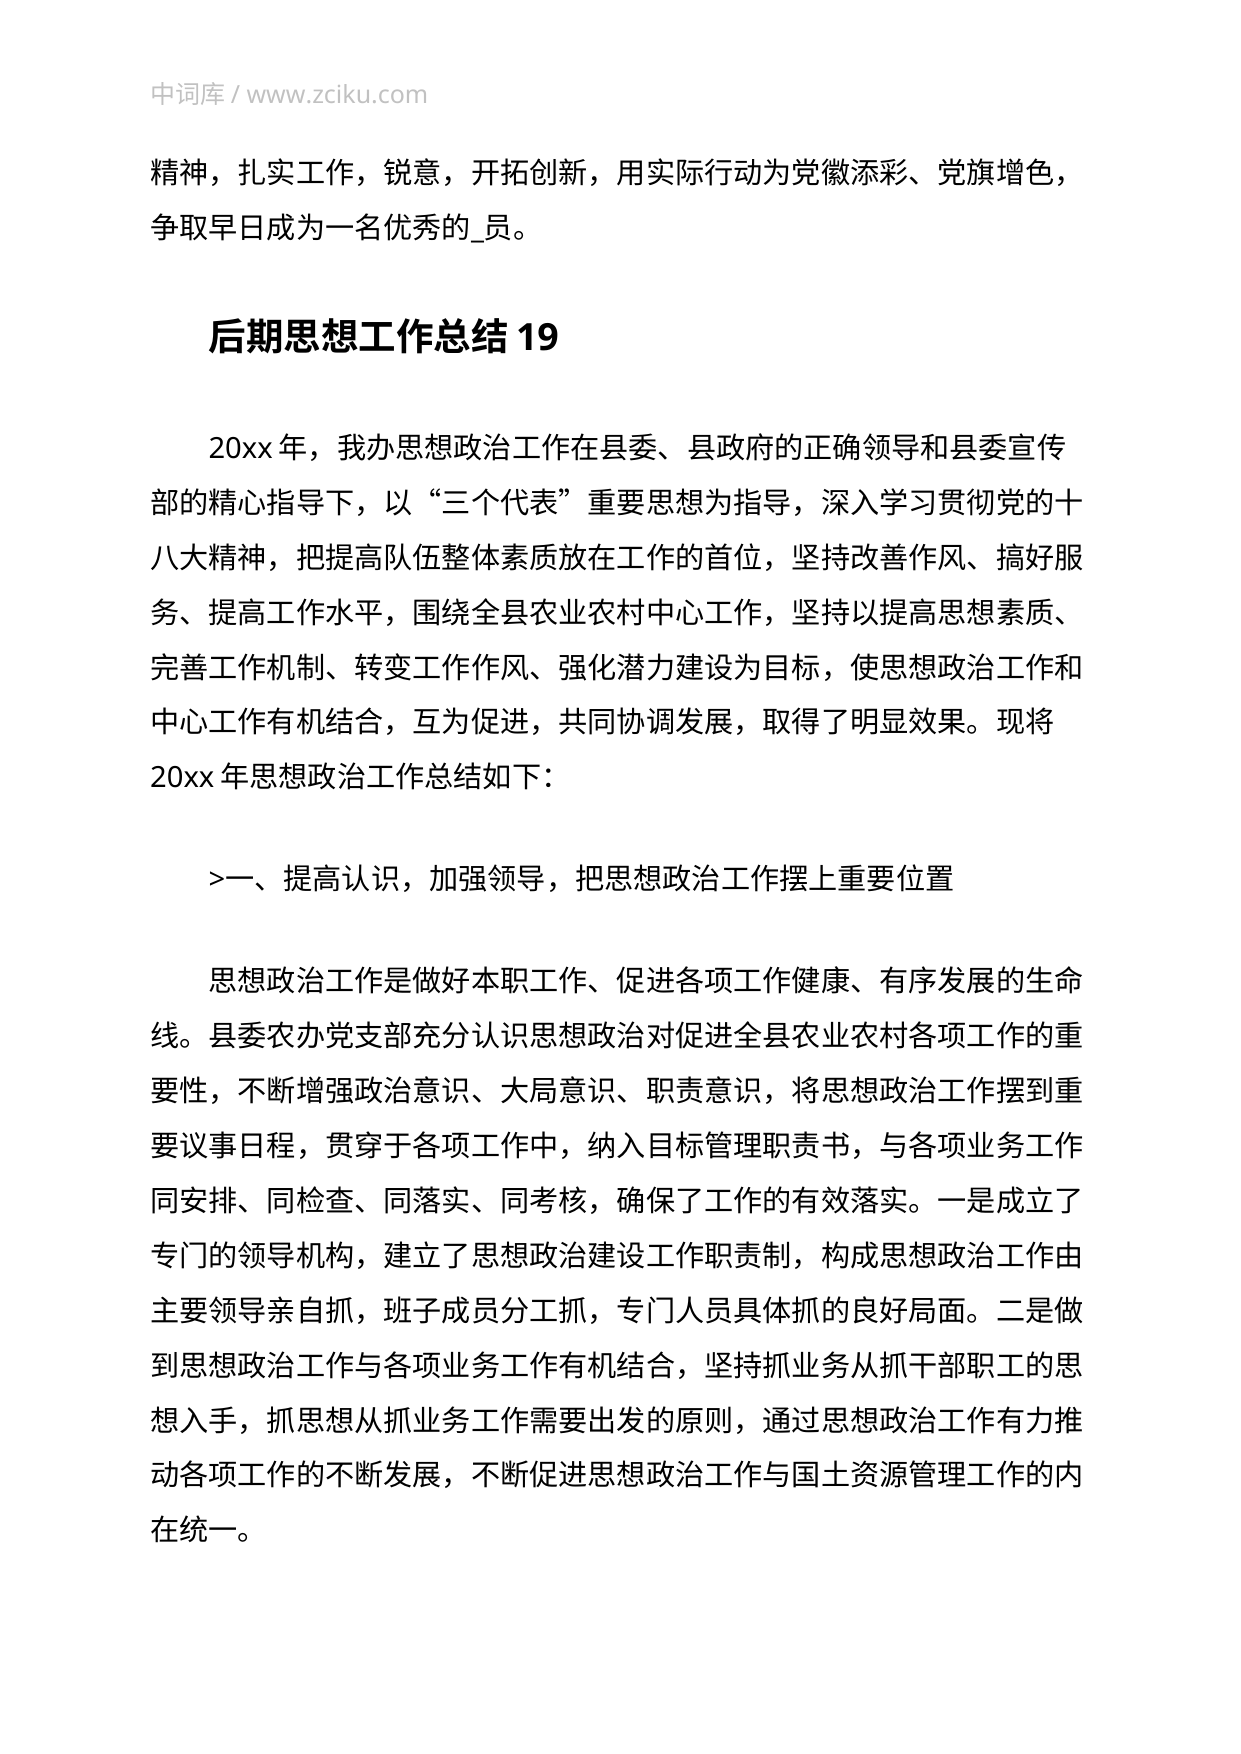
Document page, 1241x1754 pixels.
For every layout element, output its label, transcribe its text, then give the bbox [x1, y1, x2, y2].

text >一、提高认识，加强领导，把思想政治工作摆上重要位置 [150, 856, 1090, 898]
text 后期思想工作总结19 [150, 307, 1090, 361]
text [150, 150, 1090, 247]
text 思想政治工作是做好本职工作、促进各项工作健康、有序发展的生命线。县委农办党支部充分认识思想政治对促进全县农业农村各项工作的重要性，不断增强政治意识、大局意识、职责意识，将思想政治工作摆到重要议事日程，贯穿于各项工作中，纳入目标管理职责书，与各项业务工作同安排、同检查、同落实、同考核，确保了工作的有效落实。一是成立了专门的领导机构，建立了思想政治建设工作职责制，构成思想政治工作由主要领导亲自抓，班子成员分工抓，专门人员具体抓的良好局面。二是做到思想政治工作与各项业务工作有机结合，坚持抓业务从抓干部职工的思想入手，抓思想从抓业务工作需要出发的原则，通过思想政治工作有力推动各项工作的不断发展，不断促进思想政治工作与国土资源管理工作的内在统一。 [150, 958, 1090, 1549]
text 20xx年，我办思想政治工作在县委、县政府的正确领导和县委宣传部的精心指导下，以“三个代表”重要思想为指导，深入学习贯彻党的十八大精神，把提高队伍整体素质放在工作的首位，坚持改善作风、搞好服务、提高工作水平，围绕全县农业农村中心工作，坚持以提高思想素质、完善工作机制、转变工作作风、强化潜力建设为目标，使思想政治工作和中心工作有机结合，互为促进，共同协调发展，取得了明显效果。现将20xx年思想政治工作总结如下： [150, 424, 1090, 796]
